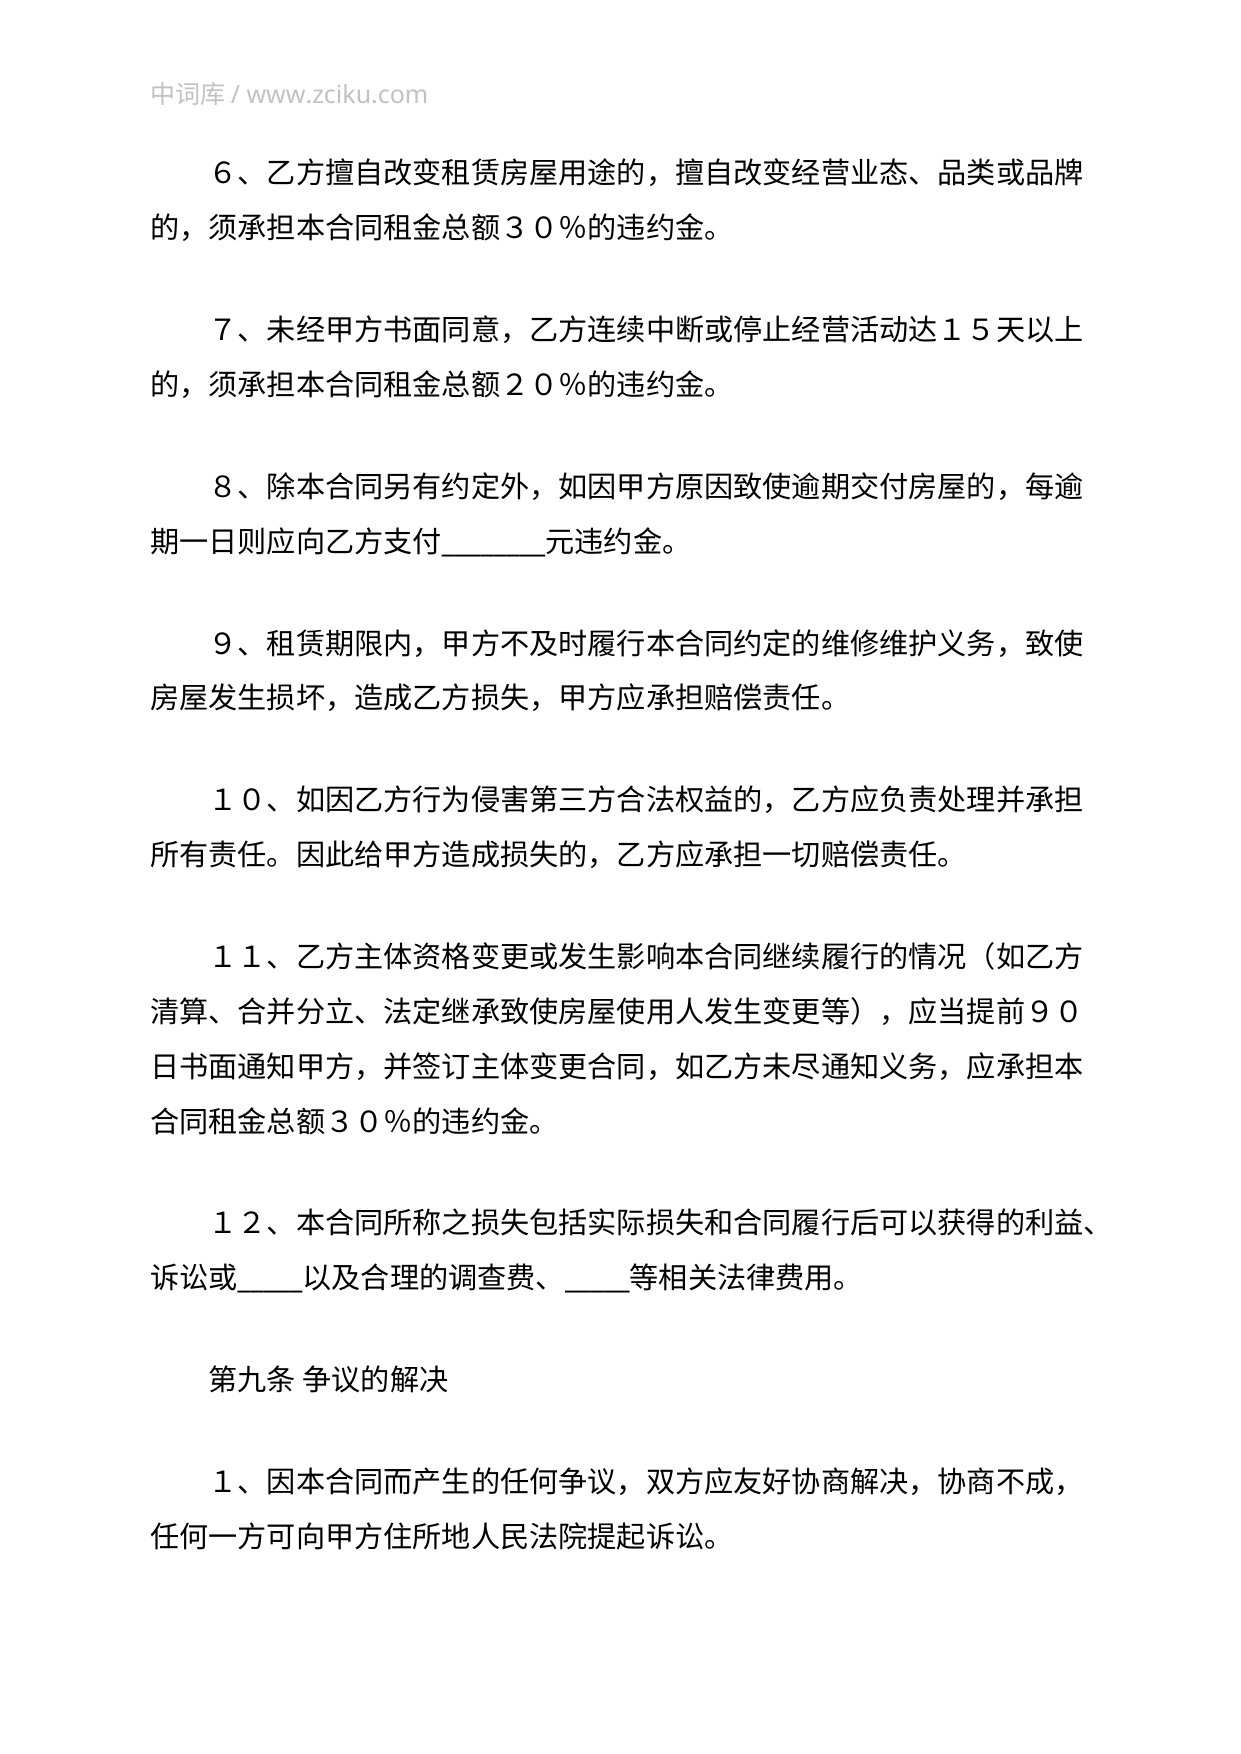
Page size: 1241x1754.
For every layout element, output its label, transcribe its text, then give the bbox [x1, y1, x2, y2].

text ６、乙方擅自改变租赁房屋用途的，擅自改变经营业态、品类或品牌的，须承担本合同租金总额３０％的违约金。 [150, 150, 1090, 247]
text 第九条 争议的解决 [150, 1357, 1090, 1399]
text １１、乙方主体资格变更或发生影响本合同继续履行的情况（如乙方清算、合并分立、法定继承致使房屋使用人发生变更等），应当提前９０日书面通知甲方，并签订主体变更合同，如乙方未尽通知义务，应承担本合同租金总额３０％的违约金。 [150, 933, 1090, 1141]
text １２、本合同所称之损失包括实际损失和合同履行后可以获得的利益、诉讼或_____以及合理的调查费、_____等相关法律费用。 [150, 1200, 1090, 1297]
text ９、租赁期限内，甲方不及时履行本合同约定的维修维护义务，致使房屋发生损坏，造成乙方损失，甲方应承担赔偿责任。 [150, 620, 1090, 717]
text １、因本合同而产生的任何争议，双方应友好协商解决，协商不成，任何一方可向甲方住所地人民法院提起诉讼。 [150, 1459, 1090, 1556]
text ８、除本合同另有约定外，如因甲方原因致使逾期交付房屋的，每逾期一日则应向乙方支付________元违约金。 [150, 463, 1090, 561]
text １０、如因乙方行为侵害第三方合法权益的，乙方应负责处理并承担所有责任。因此给甲方造成损失的，乙方应承担一切赔偿责任。 [150, 777, 1090, 874]
text ７、未经甲方书面同意，乙方连续中断或停止经营活动达１５天以上的，须承担本合同租金总额２０％的违约金。 [150, 307, 1090, 404]
